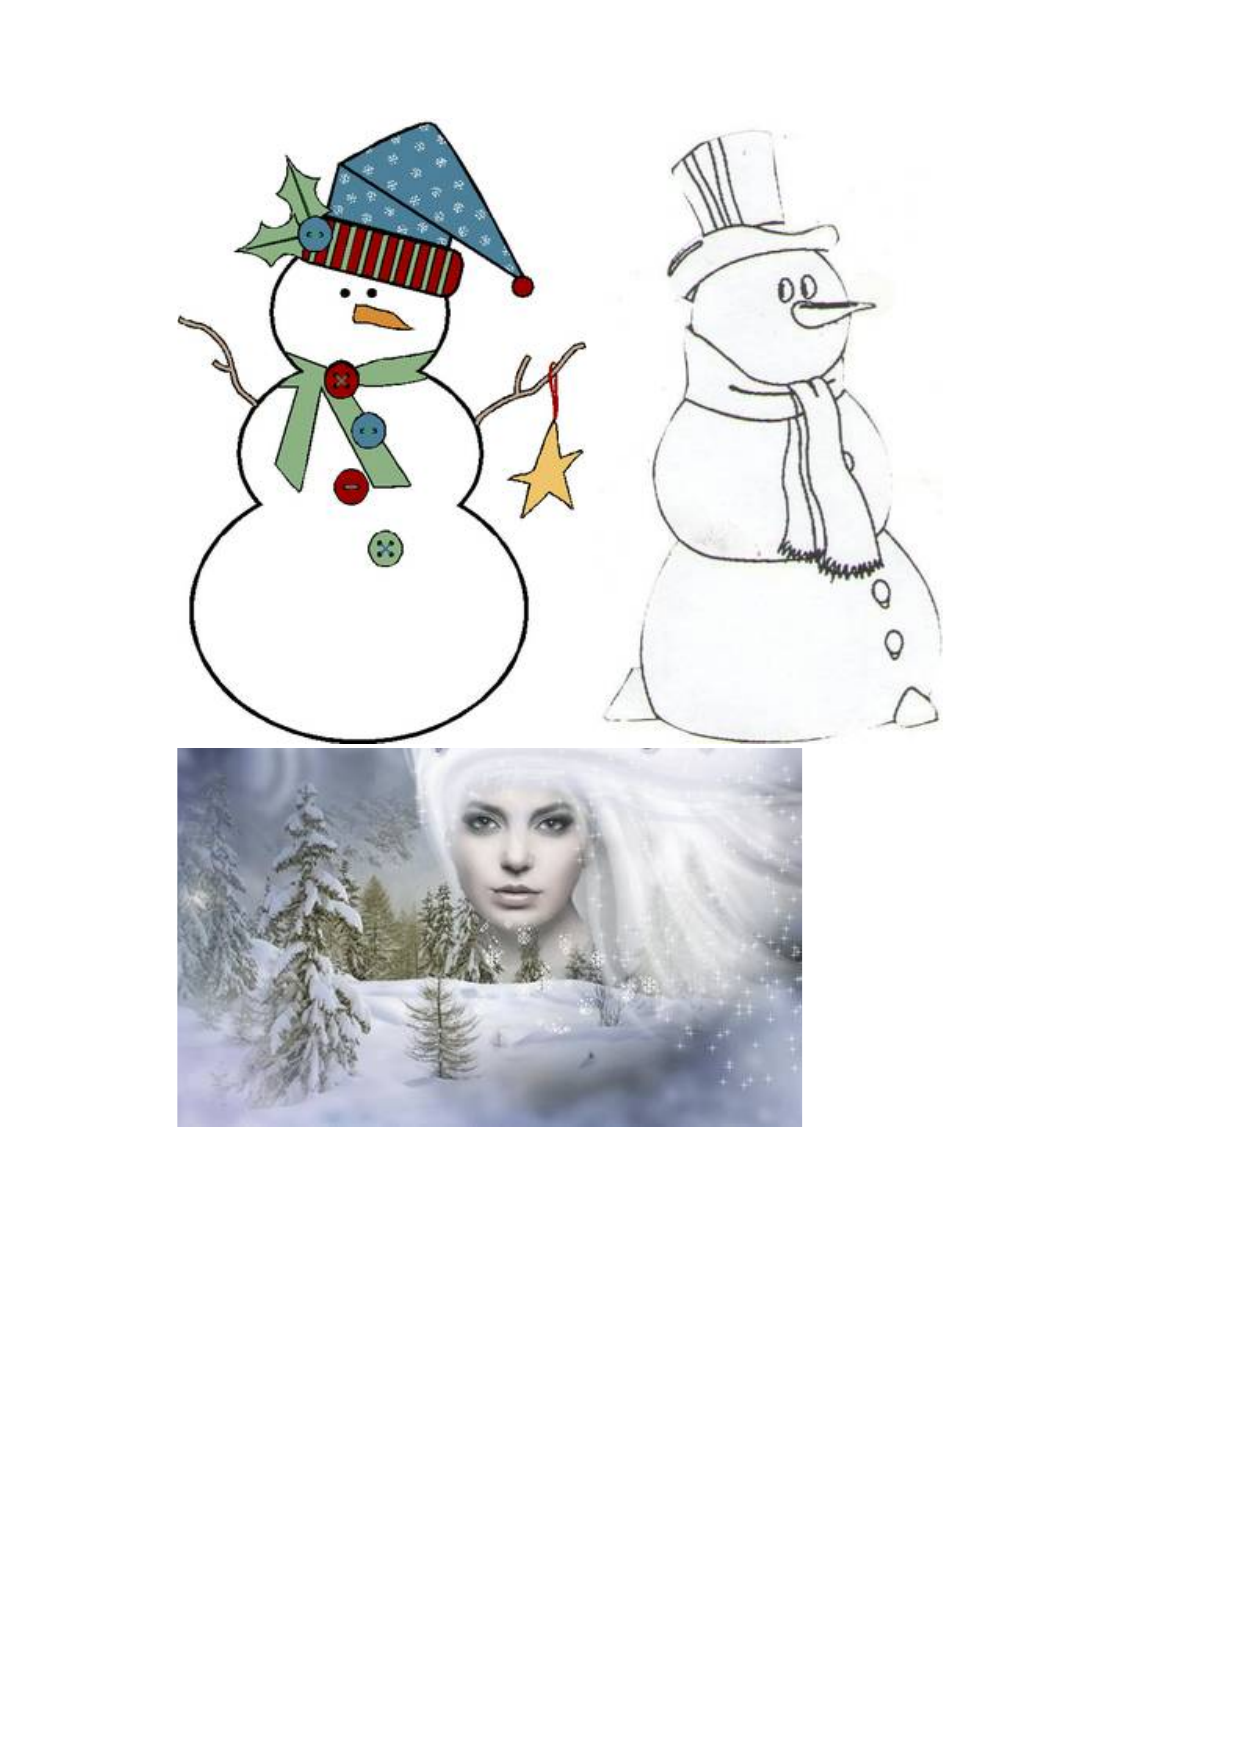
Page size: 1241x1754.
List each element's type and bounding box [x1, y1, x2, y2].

picture [177, 118, 587, 744]
picture [177, 748, 803, 1127]
picture [592, 118, 943, 744]
